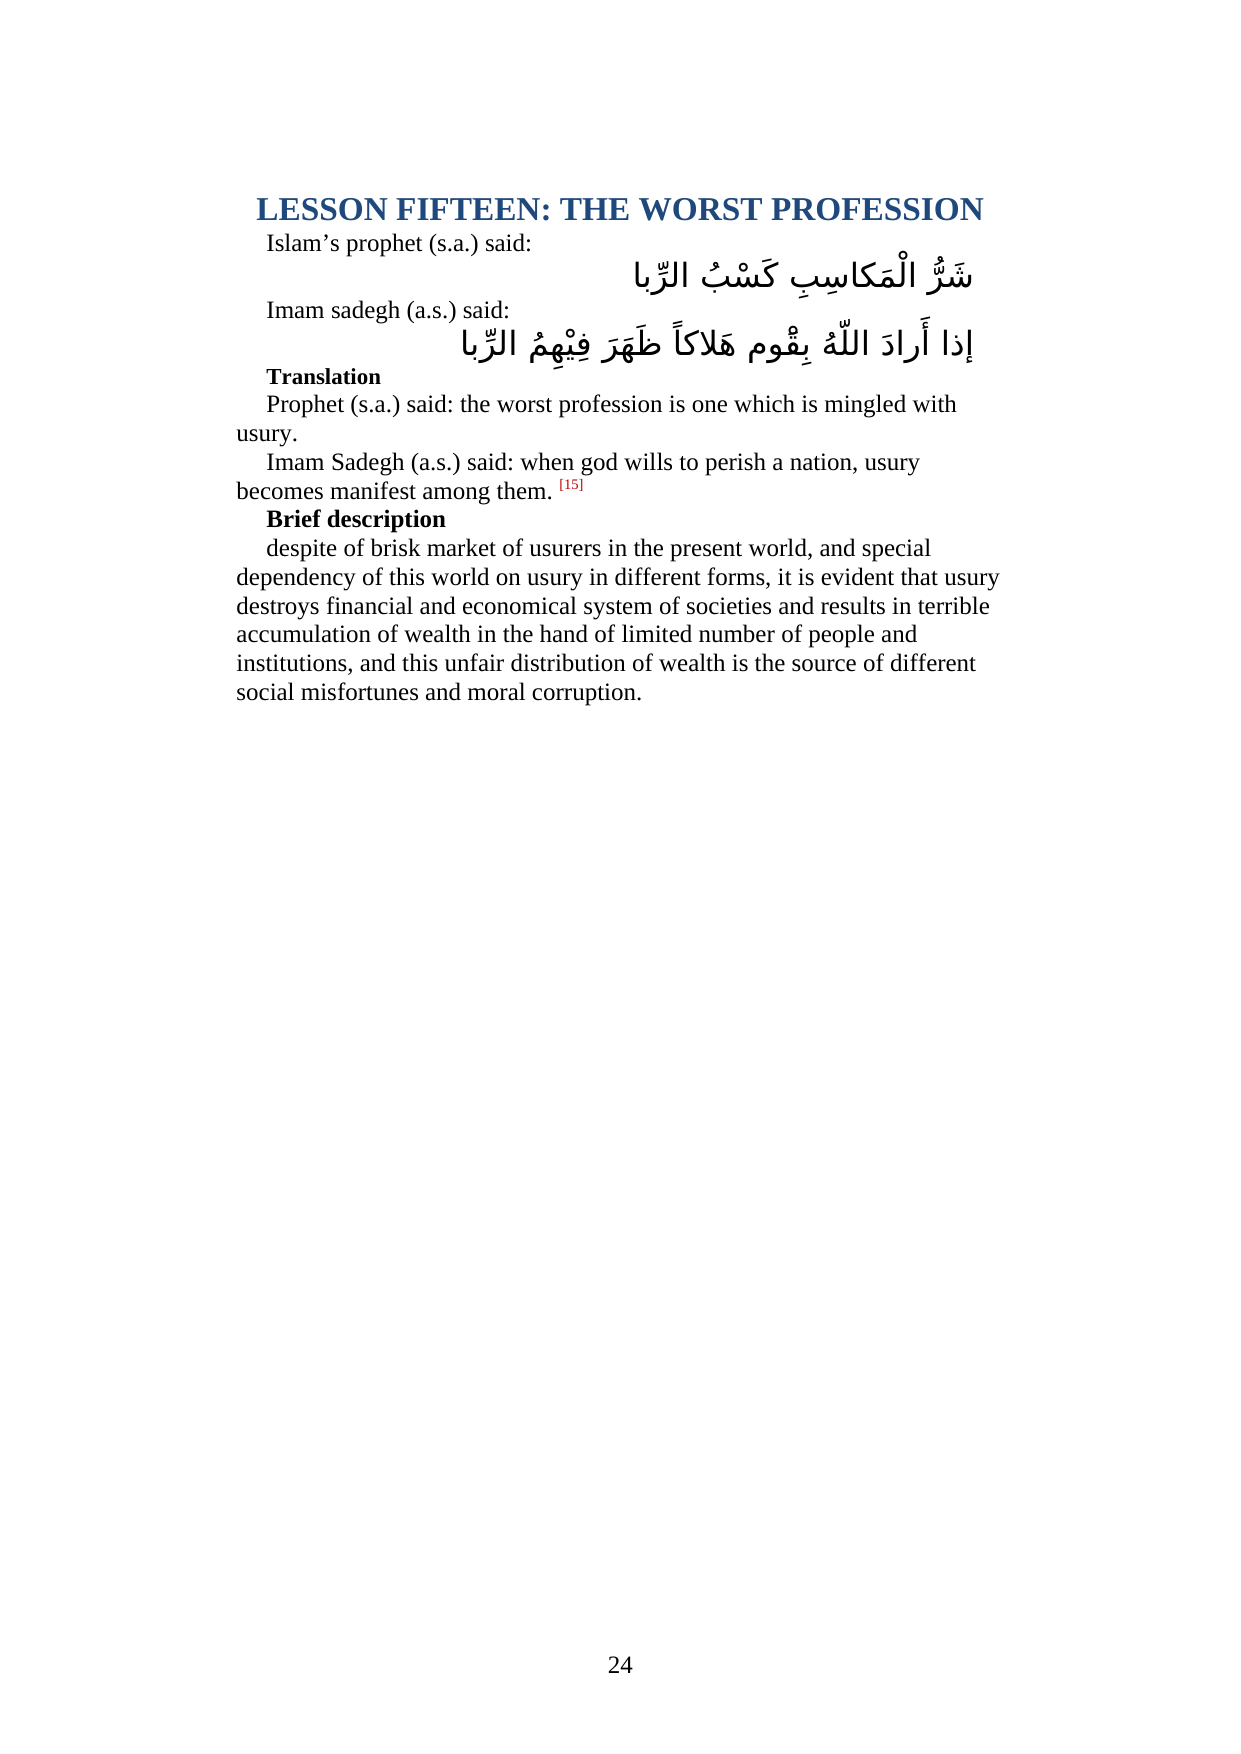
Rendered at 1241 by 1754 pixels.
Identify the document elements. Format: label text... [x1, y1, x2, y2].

text Translation [236, 363, 1004, 389]
text Brief description [236, 504, 1004, 533]
subtitle LESSON FIFTEEN: THE WORST PROFESSION [236, 190, 1004, 228]
text شَرُّ الْمَكاسِبِ كَسْبُ الرِّبا [236, 257, 1004, 296]
text Imam Sadegh (a.s.) said: when god wills to perish a nation, usury becomes manifest among them. [15] [236, 447, 1004, 504]
text Prophet (s.a.) said: the worst profession is one which is mingled with usury. [236, 389, 1004, 447]
text Imam sadegh (a.s.) said: [236, 296, 1004, 324]
text despite of brisk market of usurers in the present world, and special dependency of this world on usury in different forms, it is evident that usury destroys financial and economical system of societies and results in terrible accumulation of wealth in the hand of limited number of people and institutions, and this unfair distribution of wealth is the source of different social misfortunes and moral corruption. [236, 533, 1004, 706]
text إذا أَرادَ اللّهُ بِقَْوم هَلاكاً ظَهَرَ فِيْهِمُ الرِّبا [236, 324, 1004, 363]
text Islam’s prophet (s.a.) said: [236, 228, 1004, 257]
